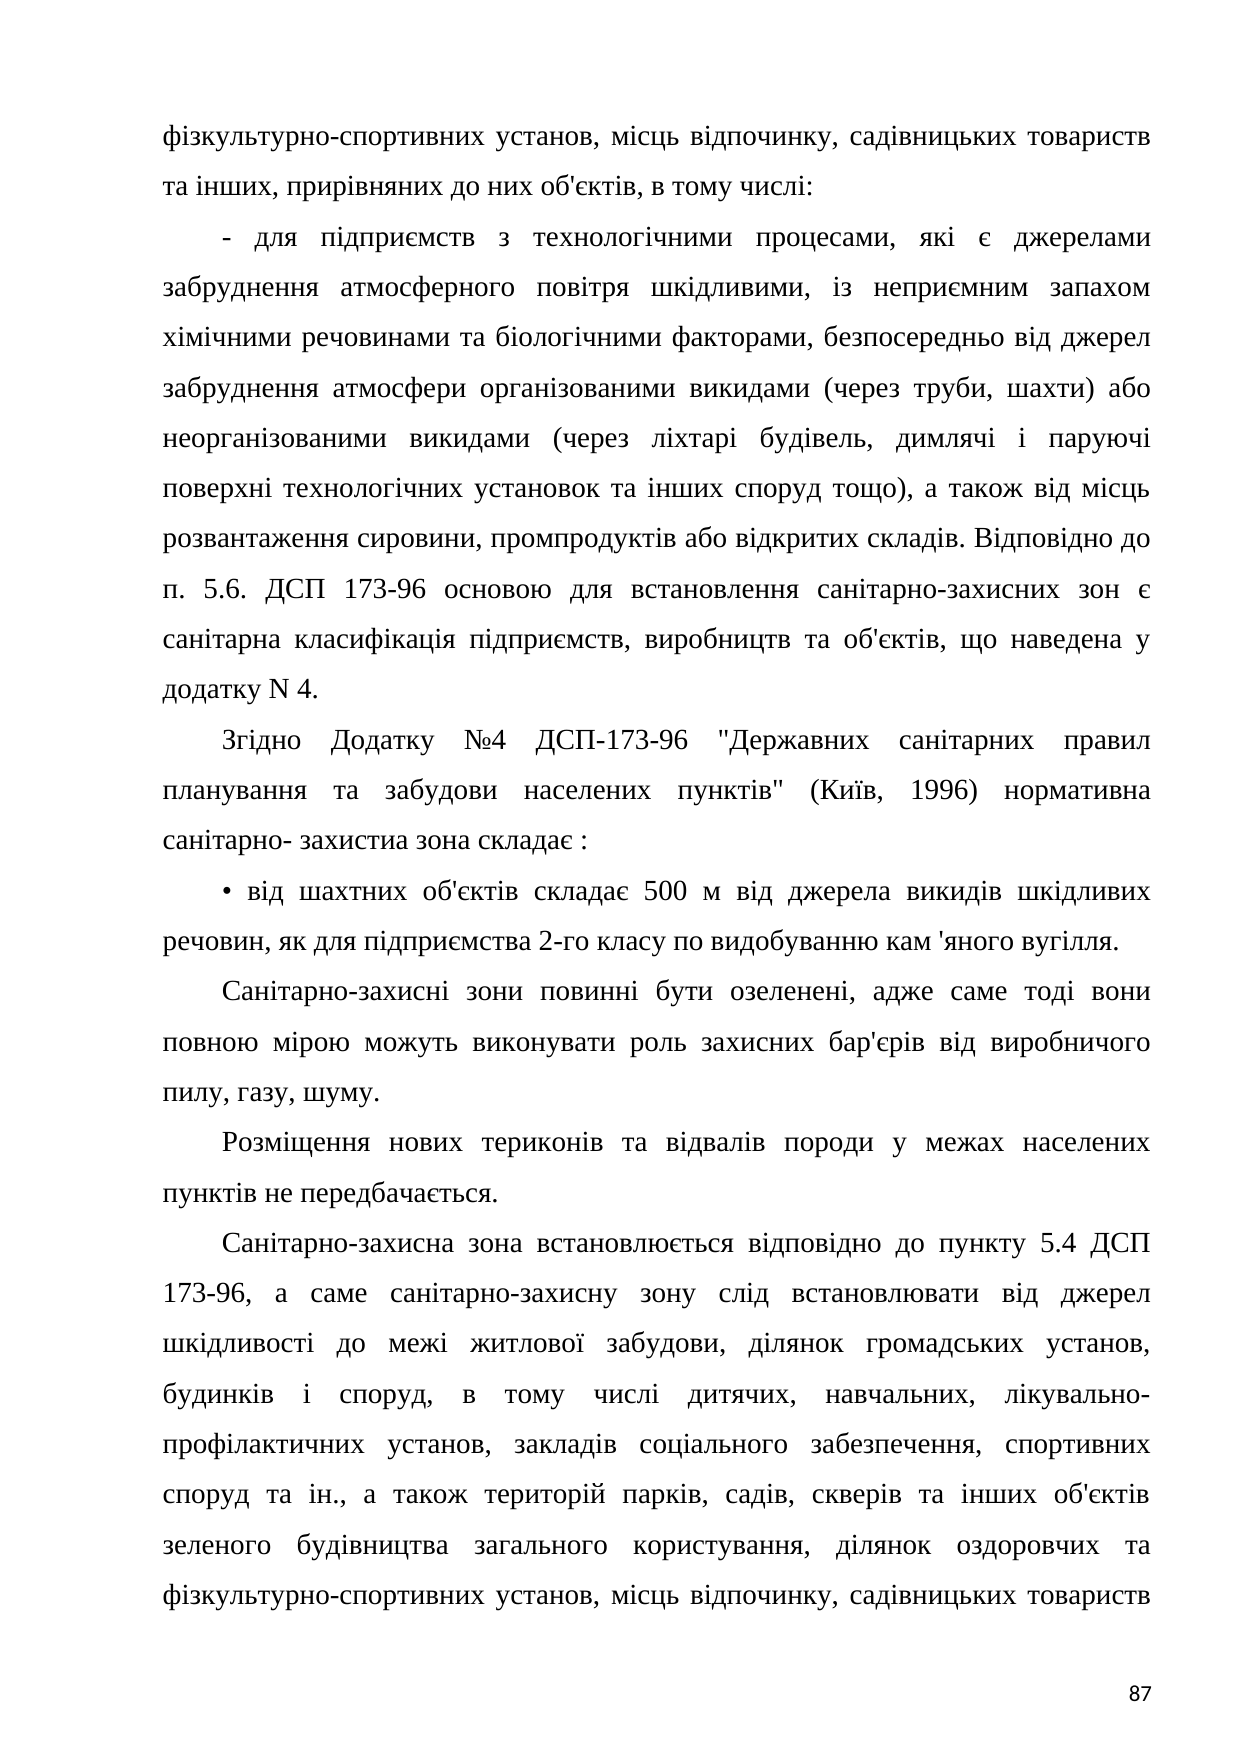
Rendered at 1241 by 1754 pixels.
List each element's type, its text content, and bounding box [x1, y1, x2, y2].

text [162, 118, 1152, 202]
text • від шахтних об'єктів складає 500 м від джерела викидів шкідливих речовин, як для підприємства 2-го класу по видобуванню кам 'яного вугілля. [162, 873, 1152, 957]
text Згідно Додатку №4 ДСП-173-96 "Державних санітарних правил планування та забудови населених пунктів" (Київ, 1996) нормативна санітарно- захистиа зона складає : [162, 722, 1152, 856]
text Санітарно-захисні зони повинні бути озеленені, адже саме тоді вони повною мірою можуть виконувати роль захисних бар'єрів від виробничого пилу, газу, шуму. [162, 973, 1152, 1108]
text Розміщення нових териконів та відвалів породи у межах населених пунктів не передбачається. [162, 1124, 1152, 1208]
text - для підприємств з технологічними процесами, які є джерелами забруднення атмосферного повітря шкідливими, із неприємним запахом хімічними речовинами та біологічними факторами, безпосередньо від джерел забруднення атмосфери організованими викидами (через труби, шахти) або неорганізованими викидами (через ліхтарі будівель, димлячі і паруючі поверхні технологічних установок та інших споруд тощо), а також від місць розвантаження сировини, промпродуктів або відкритих складів. Відповідно до п. 5.6. ДСП 173-96 основою для встановлення санітарно-захисних зон є санітарна класифікація підприємств, виробництв та об'єктів, що наведена у додатку N 4. [162, 219, 1152, 705]
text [162, 1225, 1152, 1611]
